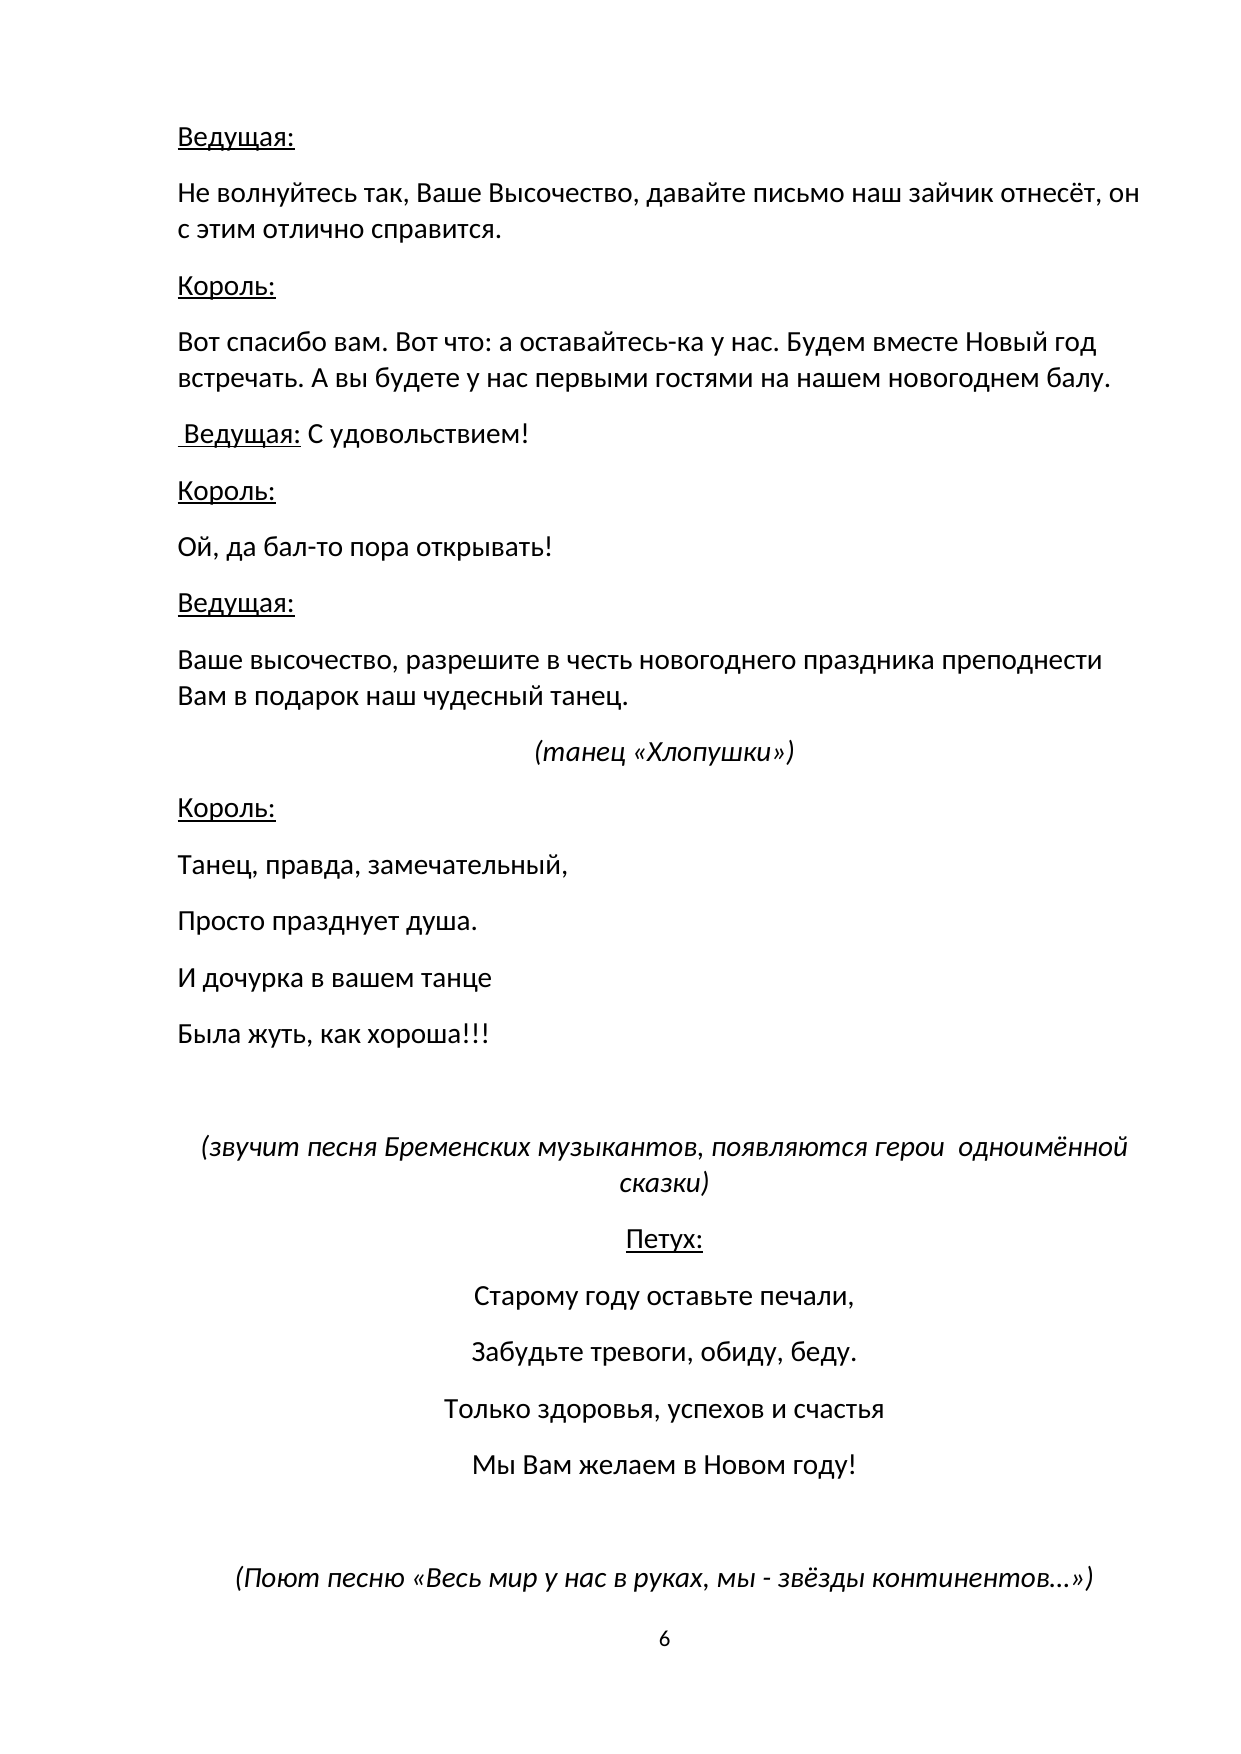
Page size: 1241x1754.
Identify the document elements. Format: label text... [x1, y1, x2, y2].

text (Поют песню «Весь мир у нас в руках, мы - звёзды континентов…») [177, 1559, 1152, 1595]
text И дочурка в вашем танце [177, 959, 1152, 994]
text Вот спасибо вам. Вот что: а оставайтесь-ка у нас. Будем вместе Новый год встречать. А вы будете у нас первыми гостями на нашем новогоднем балу. [177, 323, 1152, 394]
text Ведущая: С удовольствием! [177, 415, 1152, 451]
text Король: [177, 267, 1152, 302]
text Только здоровья, успехов и счастья [177, 1390, 1152, 1425]
text Ведущая: [177, 584, 1152, 620]
text Танец, правда, замечательный, [177, 846, 1152, 882]
text Мы Вам желаем в Новом году! [177, 1446, 1152, 1482]
text Король: [177, 472, 1152, 507]
text (танец «Хлопушки») [177, 733, 1152, 769]
text Старому году оставьте печали, [177, 1277, 1152, 1312]
text (звучит песня Бременских музыкантов, появляются герои одноимённой сказки) [177, 1128, 1152, 1199]
text Не волнуйтесь так, Ваше Высочество, давайте письмо наш зайчик отнесёт, он с этим отлично справится. [177, 174, 1152, 246]
text Петух: [177, 1220, 1152, 1256]
text Была жуть, как хороша!!! [177, 1015, 1152, 1051]
text Ведущая: [177, 118, 1152, 154]
text Просто празднует душа. [177, 902, 1152, 938]
text Забудьте тревоги, обиду, беду. [177, 1333, 1152, 1369]
text Король: [177, 789, 1152, 825]
text Ой, да бал-то пора открывать! [177, 528, 1152, 564]
text Ваше высочество, разрешите в честь новогоднего праздника преподнести Вам в подарок наш чудесный танец. [177, 641, 1152, 712]
